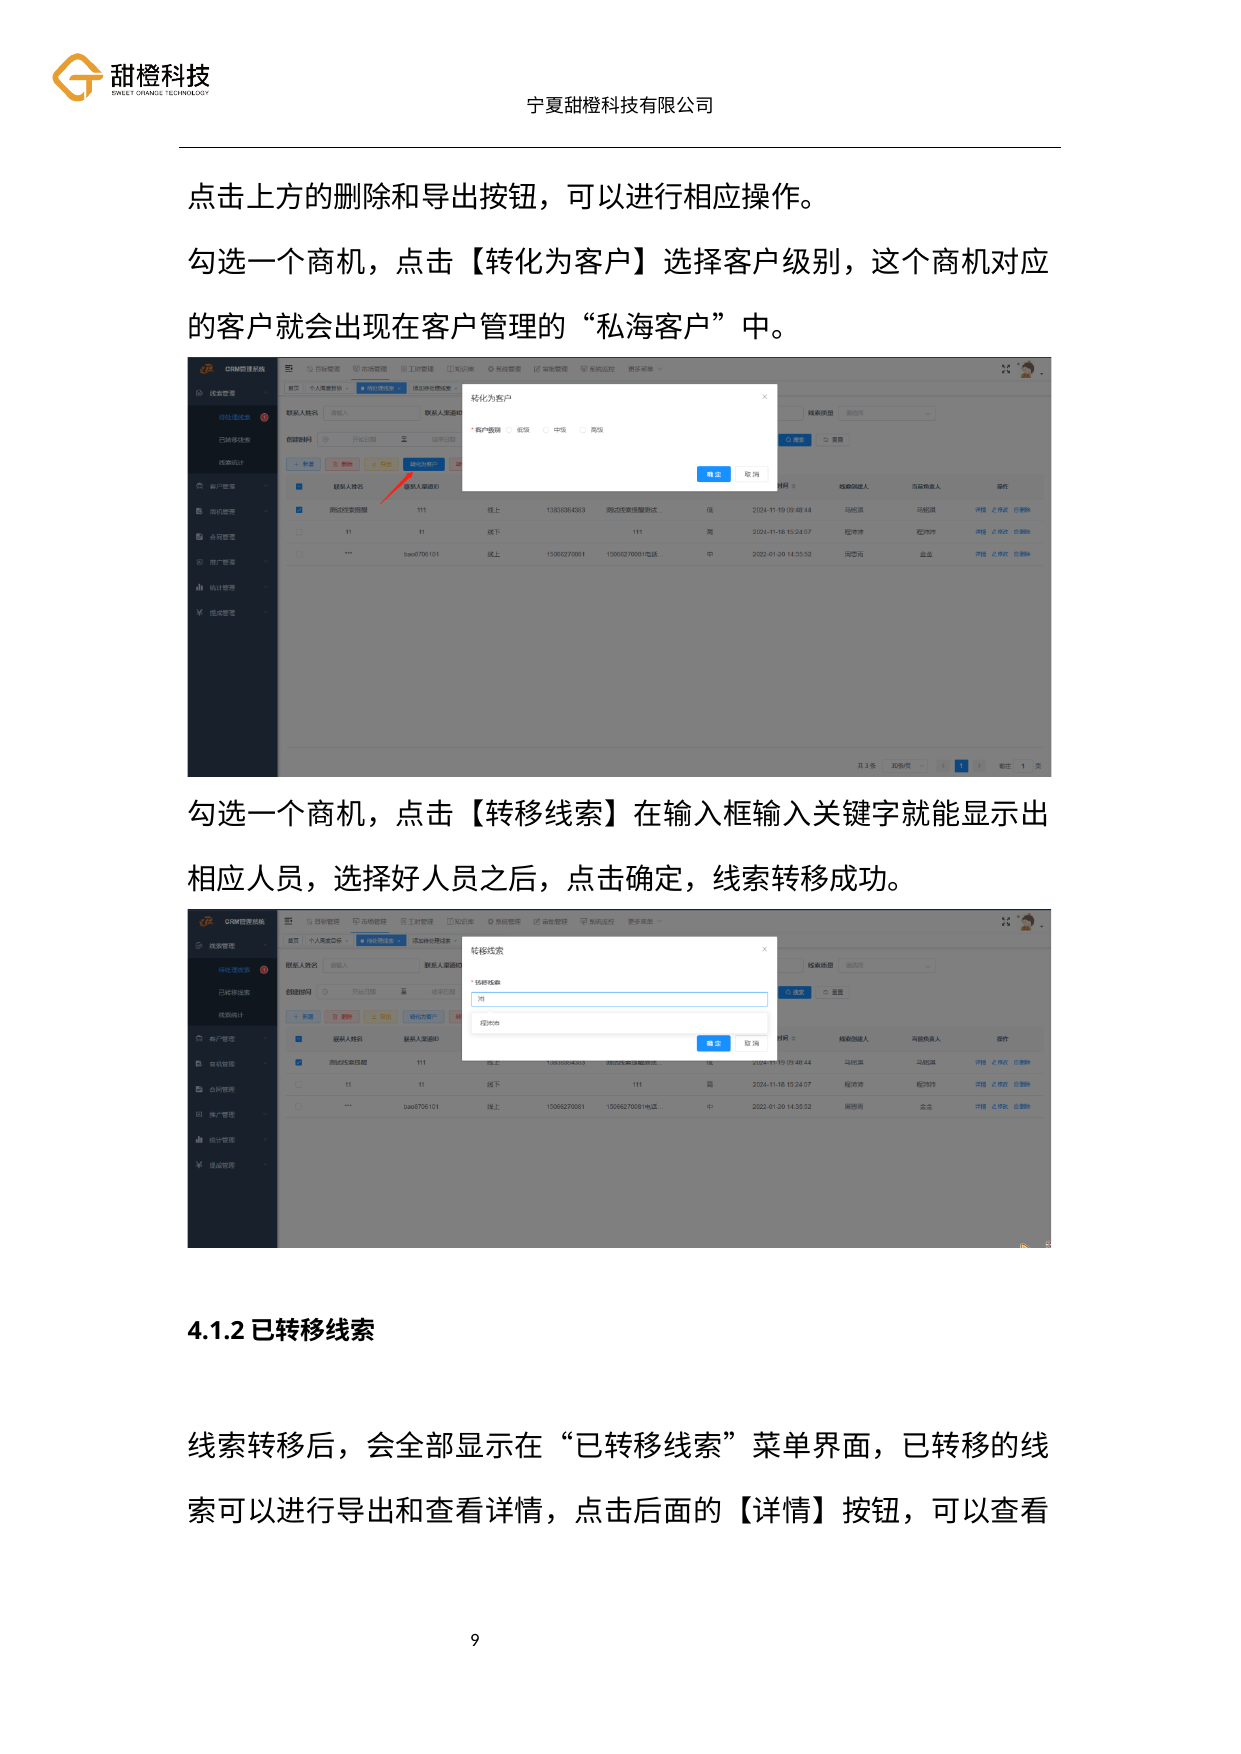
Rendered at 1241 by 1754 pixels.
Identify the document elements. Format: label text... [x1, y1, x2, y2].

text 勾选一个商机，点击【转移线索】在输入框输入关键字就能显示出相应人员，选择好人员之后，点击确定，线索转移成功。 [187, 779, 1053, 909]
picture [187, 909, 1052, 1248]
text 点击上方的删除和导出按钮，可以进行相应操作。 [187, 162, 1053, 227]
text 勾选一个商机，点击【转化为客户】选择客户级别，这个商机对应的客户就会出现在客户管理的“私海客户”中。 [187, 227, 1053, 357]
picture [52, 53, 212, 109]
subtitle 4.1.2已转移线索 [187, 1296, 1053, 1361]
picture [187, 357, 1052, 777]
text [187, 1412, 1053, 1542]
